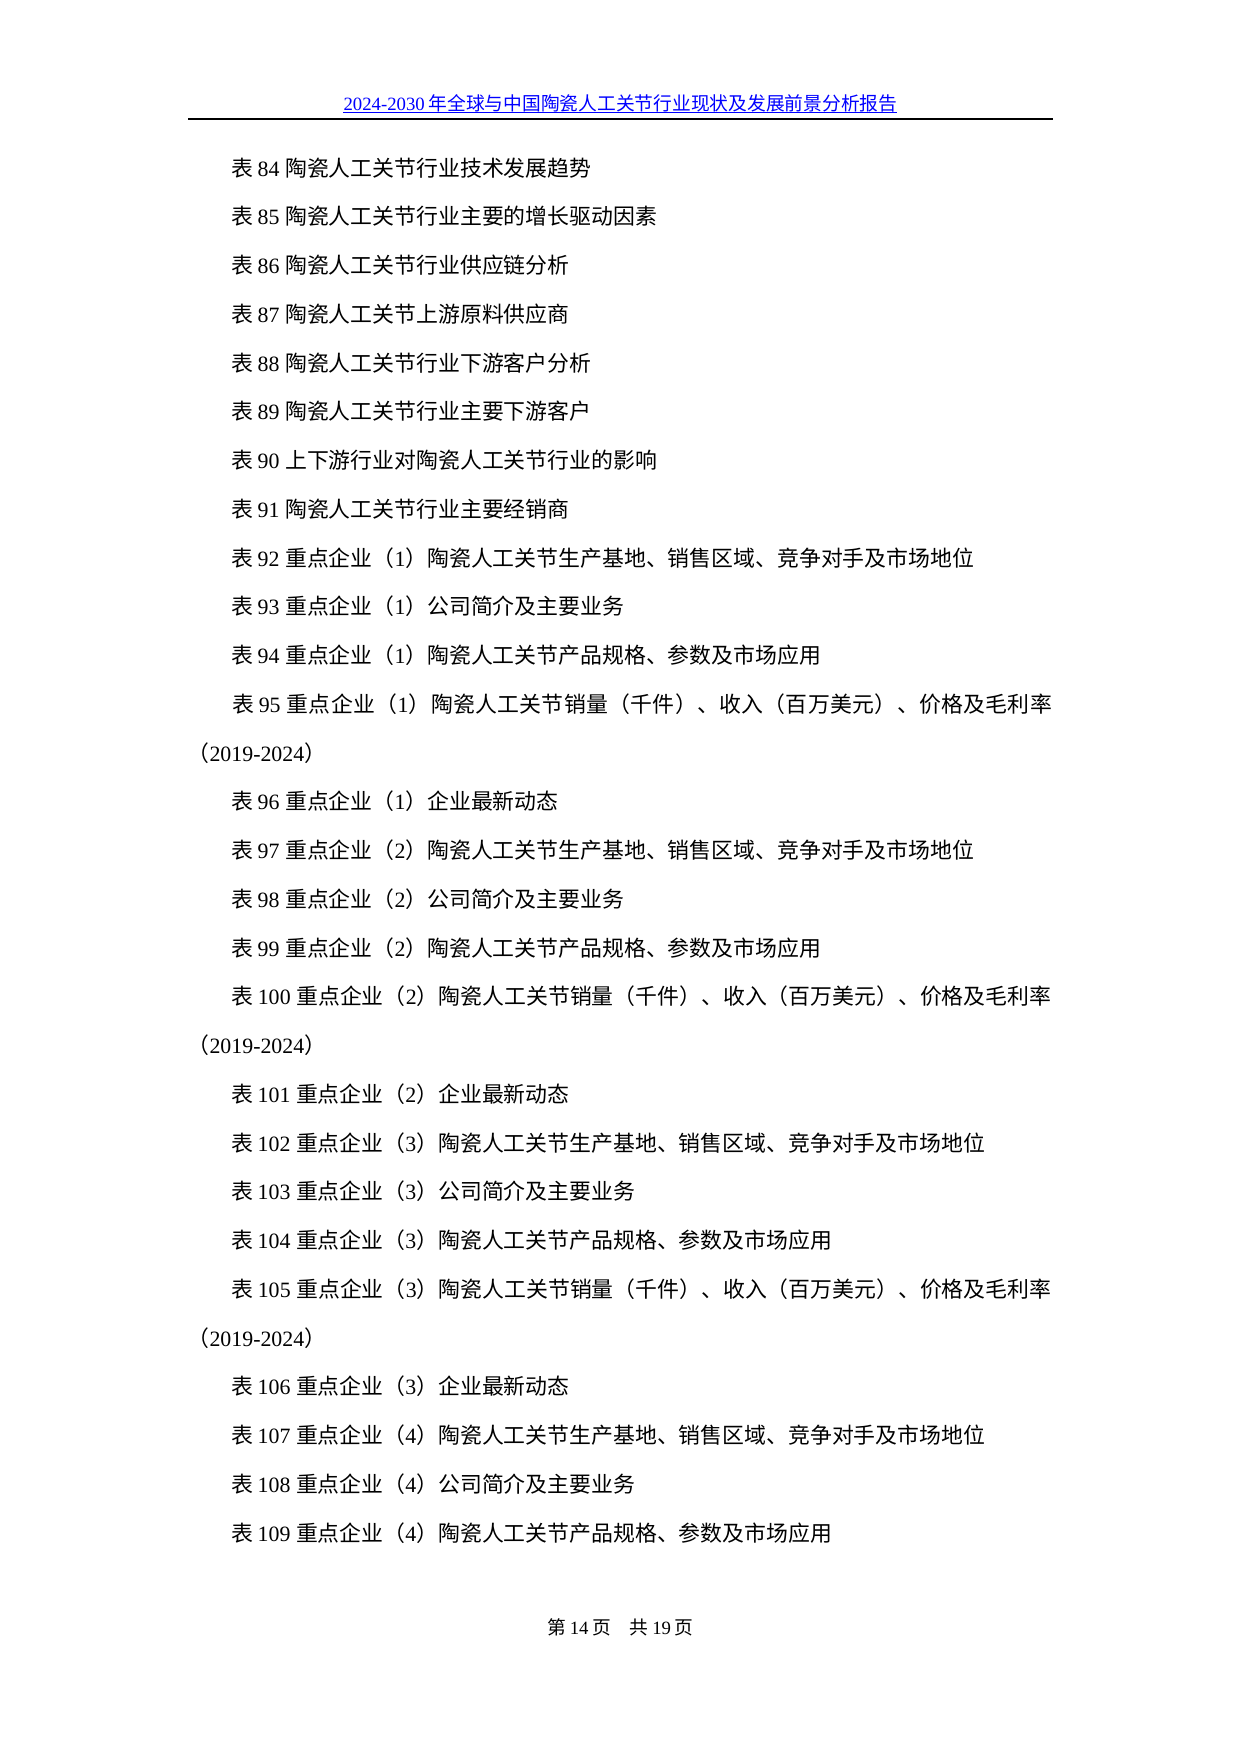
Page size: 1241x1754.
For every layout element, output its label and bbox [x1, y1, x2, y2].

text [187, 150, 1053, 1548]
